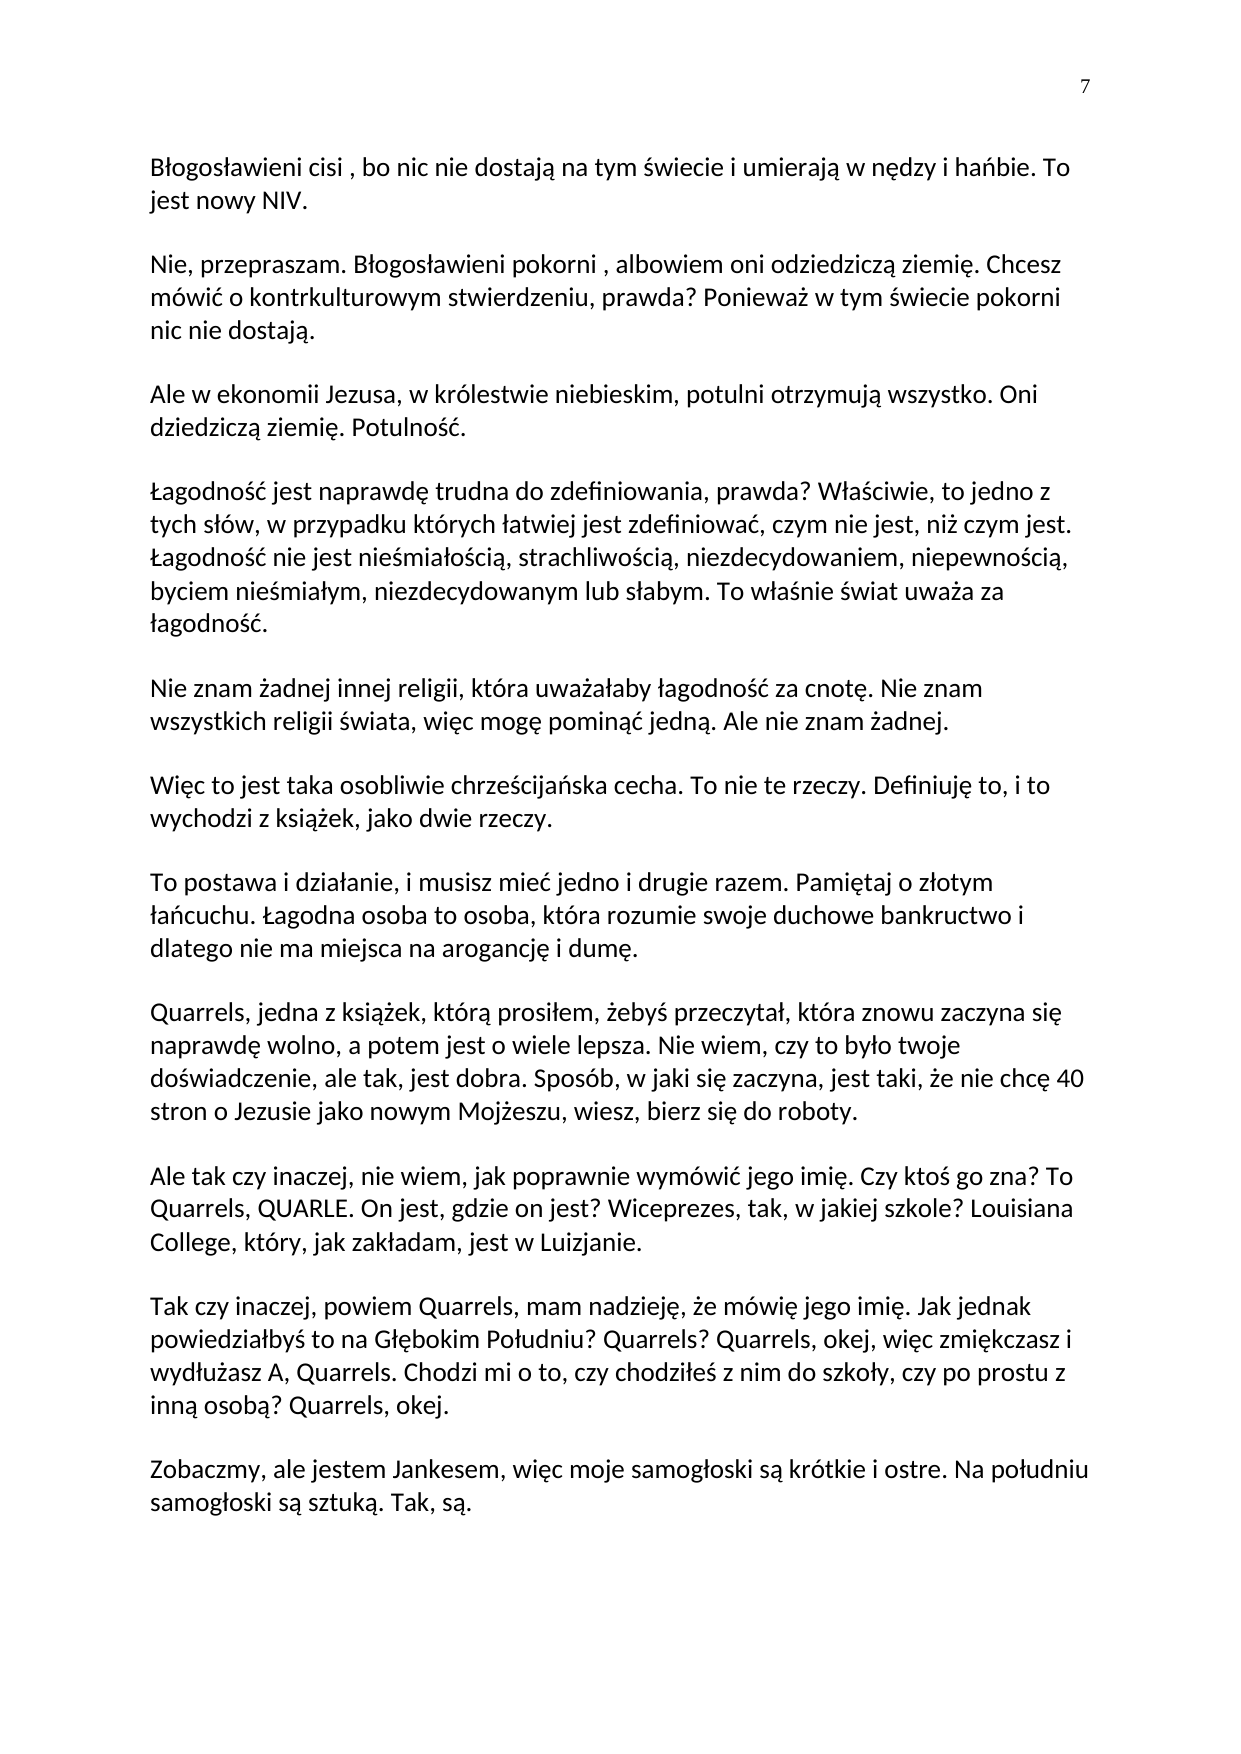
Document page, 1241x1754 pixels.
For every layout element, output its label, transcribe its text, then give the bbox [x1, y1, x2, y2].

text Tak czy inaczej, powiem Quarrels, mam nadzieję, że mówię jego imię. Jak jednak powiedziałbyś to na Głębokim Południu? Quarrels? Quarrels, okej, więc zmiękczasz i wydłużasz A, Quarrels. Chodzi mi o to, czy chodziłeś z nim do szkoły, czy po prostu z inną osobą? Quarrels, okej. [150, 1289, 1090, 1421]
text To postawa i działanie, i musisz mieć jedno i drugie razem. Pamiętaj o złotym łańcuchu. Łagodna osoba to osoba, która rozumie swoje duchowe bankructwo i dlatego nie ma miejsca na arogancję i dumę. [150, 865, 1090, 964]
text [150, 150, 1090, 216]
text Nie, przepraszam. Błogosławieni pokorni , albowiem oni odziedziczą ziemię. Chcesz mówić o kontrkulturowym stwierdzeniu, prawda? Ponieważ w tym świecie pokorni nic nie dostają. [150, 247, 1090, 346]
text Quarrels, jedna z książek, którą prosiłem, żebyś przeczytał, która znowu zaczyna się naprawdę wolno, a potem jest o wiele lepsza. Nie wiem, czy to było twoje doświadczenie, ale tak, jest dobra. Sposób, w jaki się zaczyna, jest taki, że nie chcę 40 stron o Jezusie jako nowym Mojżeszu, wiesz, bierz się do roboty. [150, 995, 1090, 1127]
text Zobaczmy, ale jestem Jankesem, więc moje samogłoski są krótkie i ostre. Na południu samogłoski są sztuką. Tak, są. [150, 1452, 1090, 1518]
text Ale tak czy inaczej, nie wiem, jak poprawnie wymówić jego imię. Czy ktoś go zna? To Quarrels, QUARLE. On jest, gdzie on jest? Wiceprezes, tak, w jakiej szkole? Louisiana College, który, jak zakładam, jest w Luizjanie. [150, 1159, 1090, 1258]
text Ale w ekonomii Jezusa, w królestwie niebieskim, potulni otrzymują wszystko. Oni dziedziczą ziemię. Potulność. [150, 377, 1090, 443]
text Nie znam żadnej innej religii, która uważałaby łagodność za cnotę. Nie znam wszystkich religii świata, więc mogę pominąć jedną. Ale nie znam żadnej. [150, 671, 1090, 737]
text Łagodność jest naprawdę trudna do zdefiniowania, prawda? Właściwie, to jedno z tych słów, w przypadku których łatwiej jest zdefiniować, czym nie jest, niż czym jest. Łagodność nie jest nieśmiałością, strachliwością, niezdecydowaniem, niepewnością, byciem nieśmiałym, niezdecydowanym lub słabym. To właśnie świat uważa za łagodność. [150, 474, 1090, 640]
text Więc to jest taka osobliwie chrześcijańska cecha. To nie te rzeczy. Definiuję to, i to wychodzi z książek, jako dwie rzeczy. [150, 768, 1090, 834]
